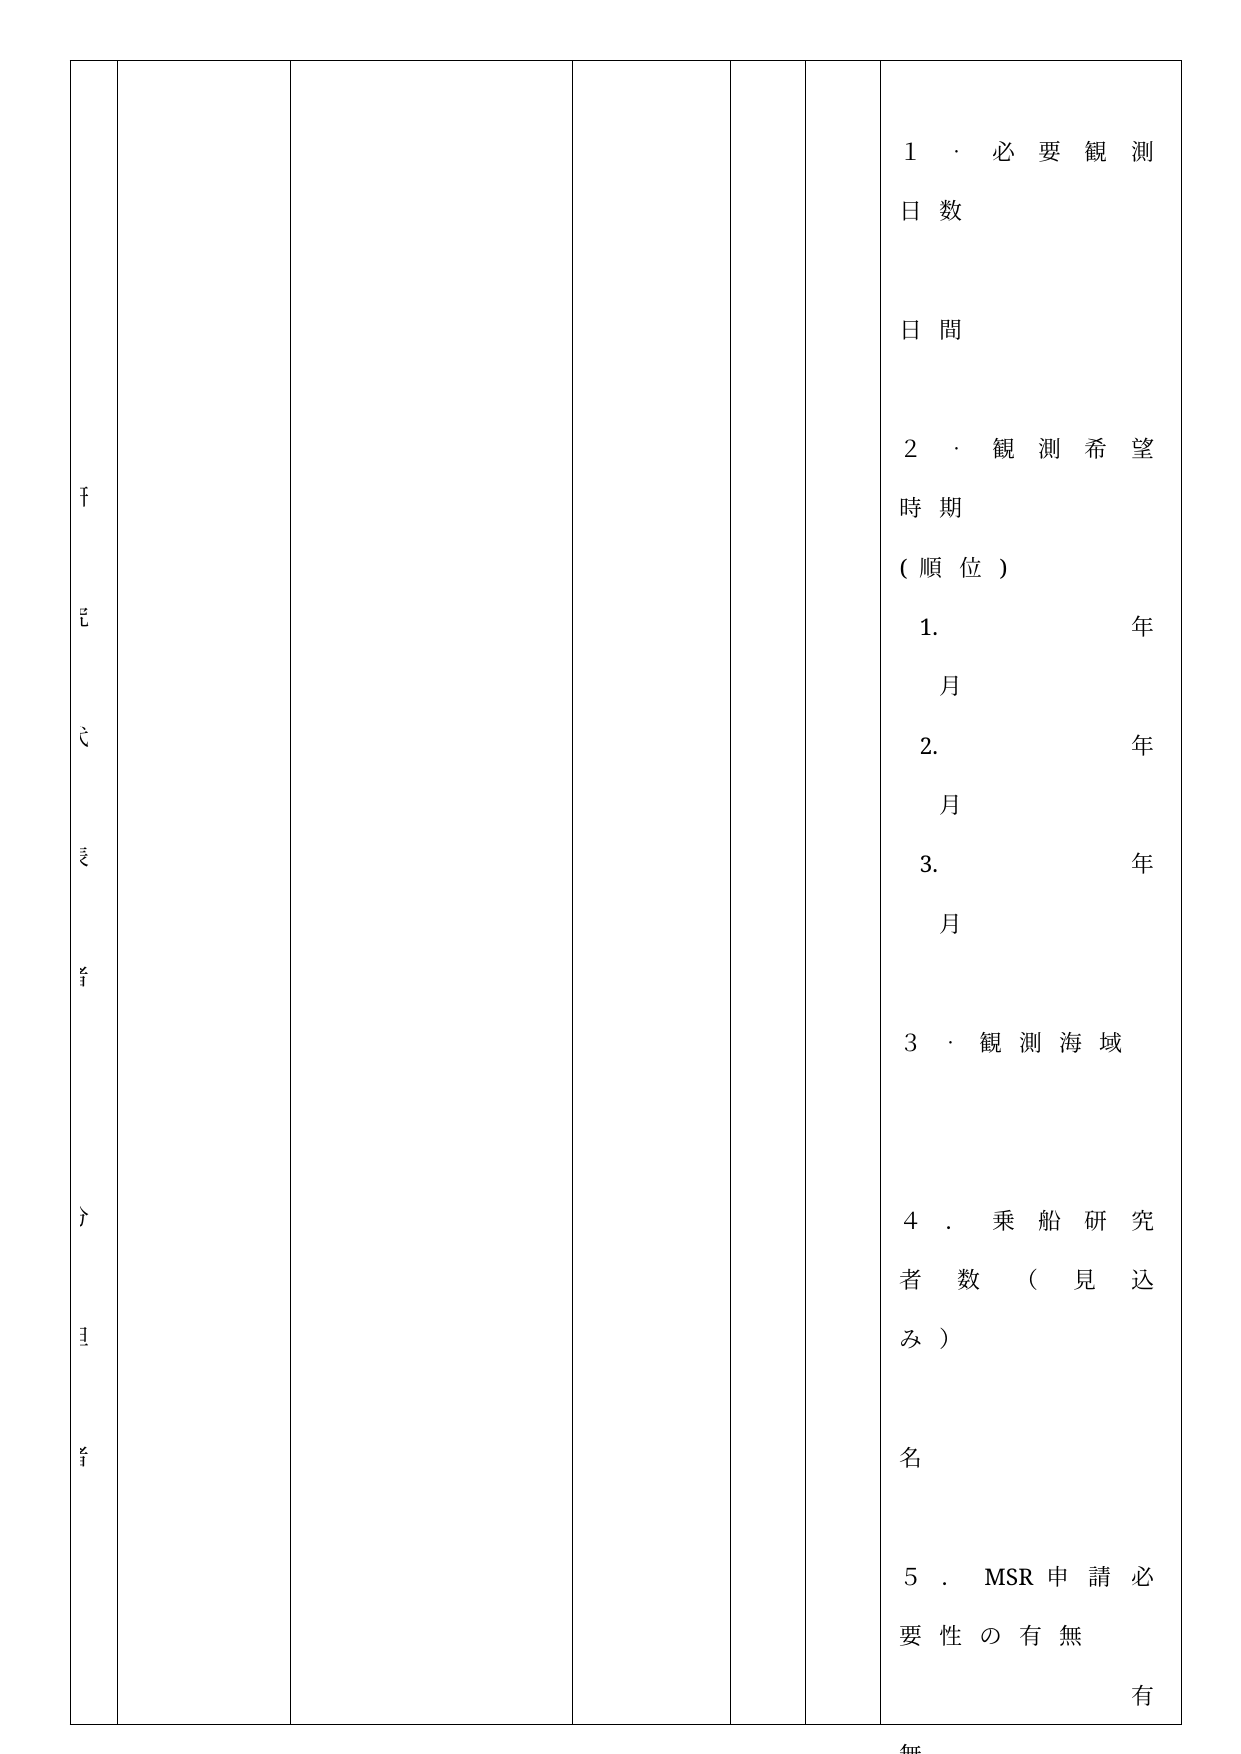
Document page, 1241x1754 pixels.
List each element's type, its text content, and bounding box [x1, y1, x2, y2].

table_cell [806, 61, 880, 1724]
table_cell [573, 61, 730, 1724]
table_cell [291, 61, 572, 1724]
table_cell [118, 61, 290, 1724]
table_cell １．必要観測日数 日間 ２．観測希望時期 (順位) 年 月 年 月 年 月 ３．観測海域 ４．乗船研究者数（見込み） 名 ５．MSR申請必要性の有無 有 無 “有“の場合該当国： [881, 61, 1181, 1724]
table_cell [731, 61, 805, 1724]
table_cell 研 究 代 表 者 ・ 分 担 者 研 究 分 担 者 [71, 61, 117, 1724]
